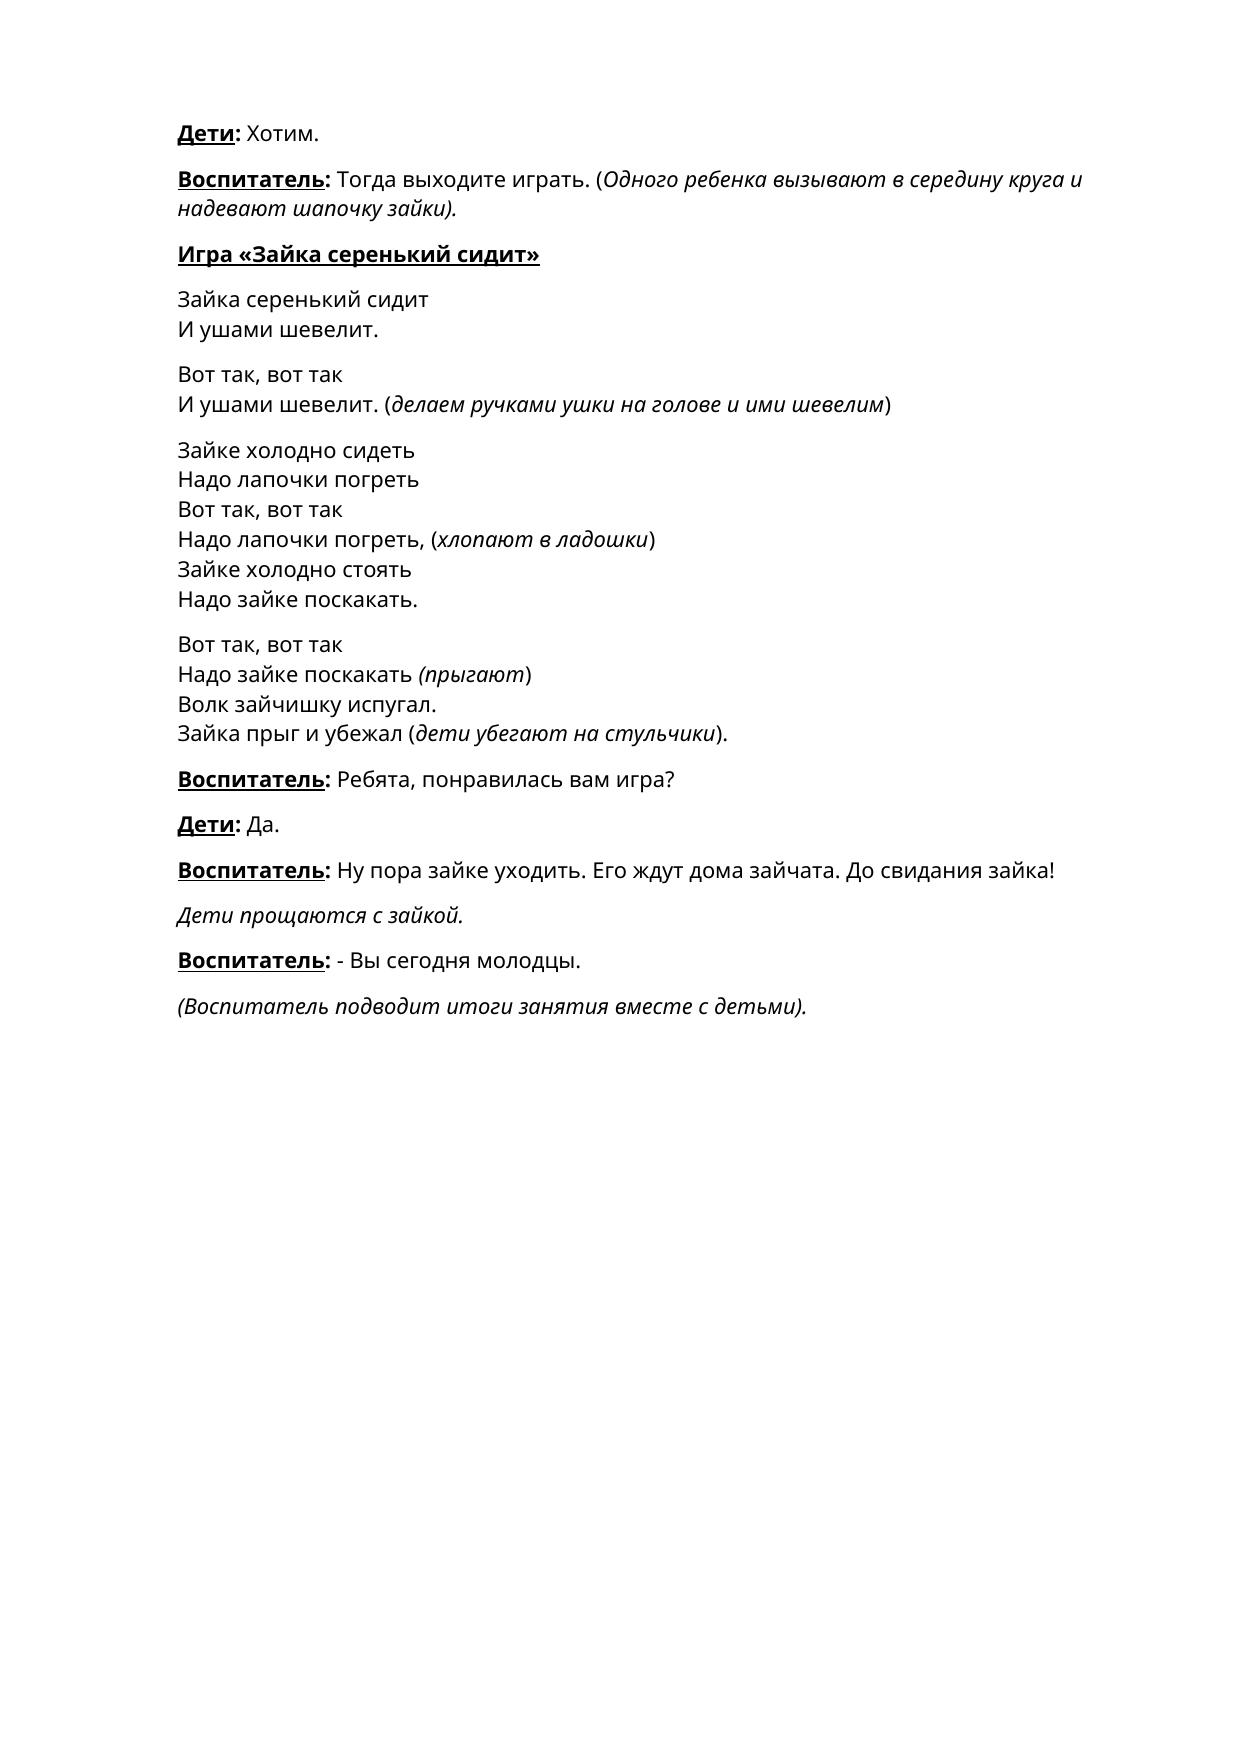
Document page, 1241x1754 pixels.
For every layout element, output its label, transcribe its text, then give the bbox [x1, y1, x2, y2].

text Зайка серенький сидит И ушами шевелит. [177, 284, 1152, 344]
text Воспитатель: Ребята, понравилась вам игра? [177, 764, 1152, 793]
text Дети прощаются с зайкой. [177, 900, 1152, 930]
text Вот так, вот так И ушами шевелит. (делаем ручками ушки на голове и ими шевелим) [177, 359, 1152, 419]
text Вот так, вот так Надо зайке поскакать (прыгают) Волк зайчишку испугал. Зайка прыг и убежал (дети убегают на стульчики). [177, 629, 1152, 748]
text Воспитатель: Тогда выходите играть. (Одного ребенка вызывают в середину круга и надевают шапочку зайки). [177, 163, 1152, 223]
text Воспитатель: Ну пора зайке уходить. Его ждут дома зайчата. До свидания зайка! [177, 854, 1152, 884]
text Игра «Зайка серенький сидит» [177, 239, 1152, 268]
text Воспитатель: - Вы сегодня молодцы. [177, 945, 1152, 975]
text Дети: Да. [177, 809, 1152, 839]
text (Воспитатель подводит итоги занятия вместе с детьми). [177, 991, 1152, 1021]
text Зайке холодно сидеть Надо лапочки погреть Вот так, вот так Надо лапочки погреть, (хлопают в ладошки) Зайке холодно стоять Надо зайке поскакать. [177, 434, 1152, 613]
text Дети: Хотим. [177, 118, 1152, 148]
